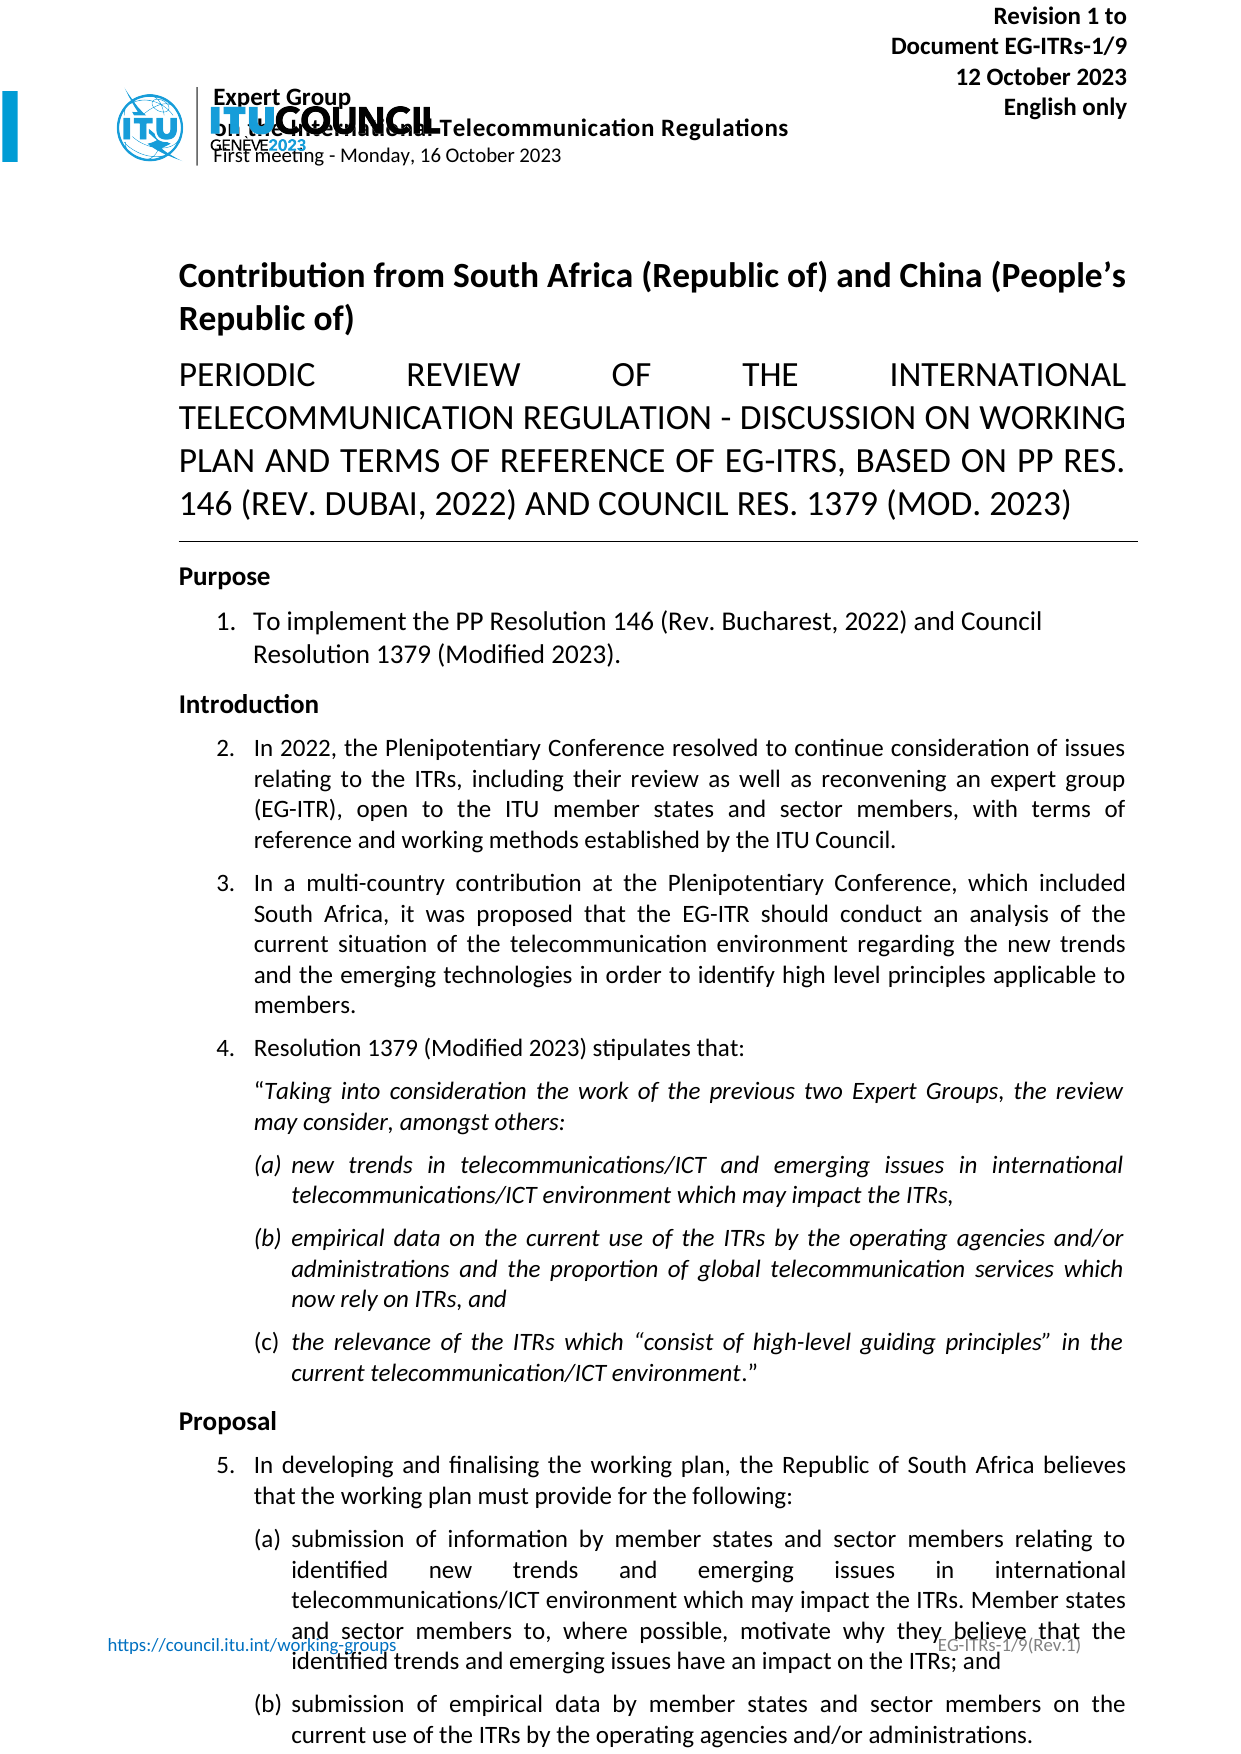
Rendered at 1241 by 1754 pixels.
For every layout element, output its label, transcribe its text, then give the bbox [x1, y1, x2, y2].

table_cell [179, 122, 592, 165]
table_header [179, 0, 592, 122]
table_cell English only [592, 92, 1138, 122]
table_cell Purpose To implement the PP Resolution 146 (Rev. Bucharest, 2022) and Council Resolution 1379 (Modified 2023). Introduction In 2022, the Plenipotentiary Conference resolved to continue consideration of issues relating to the ITRs, including their review as well as reconvening an expert group (EG-ITR), open to the ITU member states and sector members, with terms of reference and working methods established by the ITU Council. In a multi-country contribution at the Plenipotentiary Conference, which included South Africa, it was proposed that the EG-ITR should conduct an analysis of the current situation of the telecommunication environment regarding the new trends and the emerging technologies in order to identify high level principles applicable to members. Resolution 1379 (Modified 2023) stipulates that: “Taking into consideration the work of the previous two Expert Groups, the review may consider, amongst others: new trends in telecommunications/ICT and emerging issues in international telecommunications/ICT environment which may impact the ITRs, empirical data on the current use of the ITRs by the operating agencies and/or administrations and the proportion of global telecommunication services which now rely on ITRs, and the relevance of the ITRs which “consist of high-level guiding principles” in the current telecommunication/ICT environment.” Proposal In developing and finalising the working plan, the Republic of South Africa believes that the working plan must provide for the following: submission of information by member states and sector members relating to identified new trends and emerging issues in international telecommunications/ICT environment which may impact the ITRs. Member states and sector members to, where possible, motivate why they believe that the identified trends and emerging issues have an impact on the ITRs; and submission of empirical data by member states and sector members on the current use of the ITRs by the operating agencies and/or administrations. Conclusion The Republic of South Africa and the People ‘s Republic of China believe that if the working plan makes provision for the submission and analysis of information as contained in paragraph 5 above, then it should be easy to determine the extent of the relevance of certain provisions of the ITRs. [179, 542, 1138, 1754]
table_cell PERIODIC REVIEW OF THE INTERNATIONAL TELECOMMUNICATION REGULATION - DISCUSSION ON WORKING PLAN AND TERMS OF REFERENCE OF EG-ITRS, BASED ON PP RES. 146 (REV. DUBAI, 2022) AND COUNCIL RES. 1379 (MOD. 2023) [179, 339, 1138, 541]
table_cell Contribution from South Africa (Republic of) and China (People’s Republic of) [179, 165, 1138, 339]
table_cell [592, 122, 1138, 165]
table_cell 12 October 2023 [592, 61, 1138, 92]
picture [109, 75, 179, 178]
table_header Revision 1 to Document EG-ITRs-1/9 [592, 0, 1138, 61]
